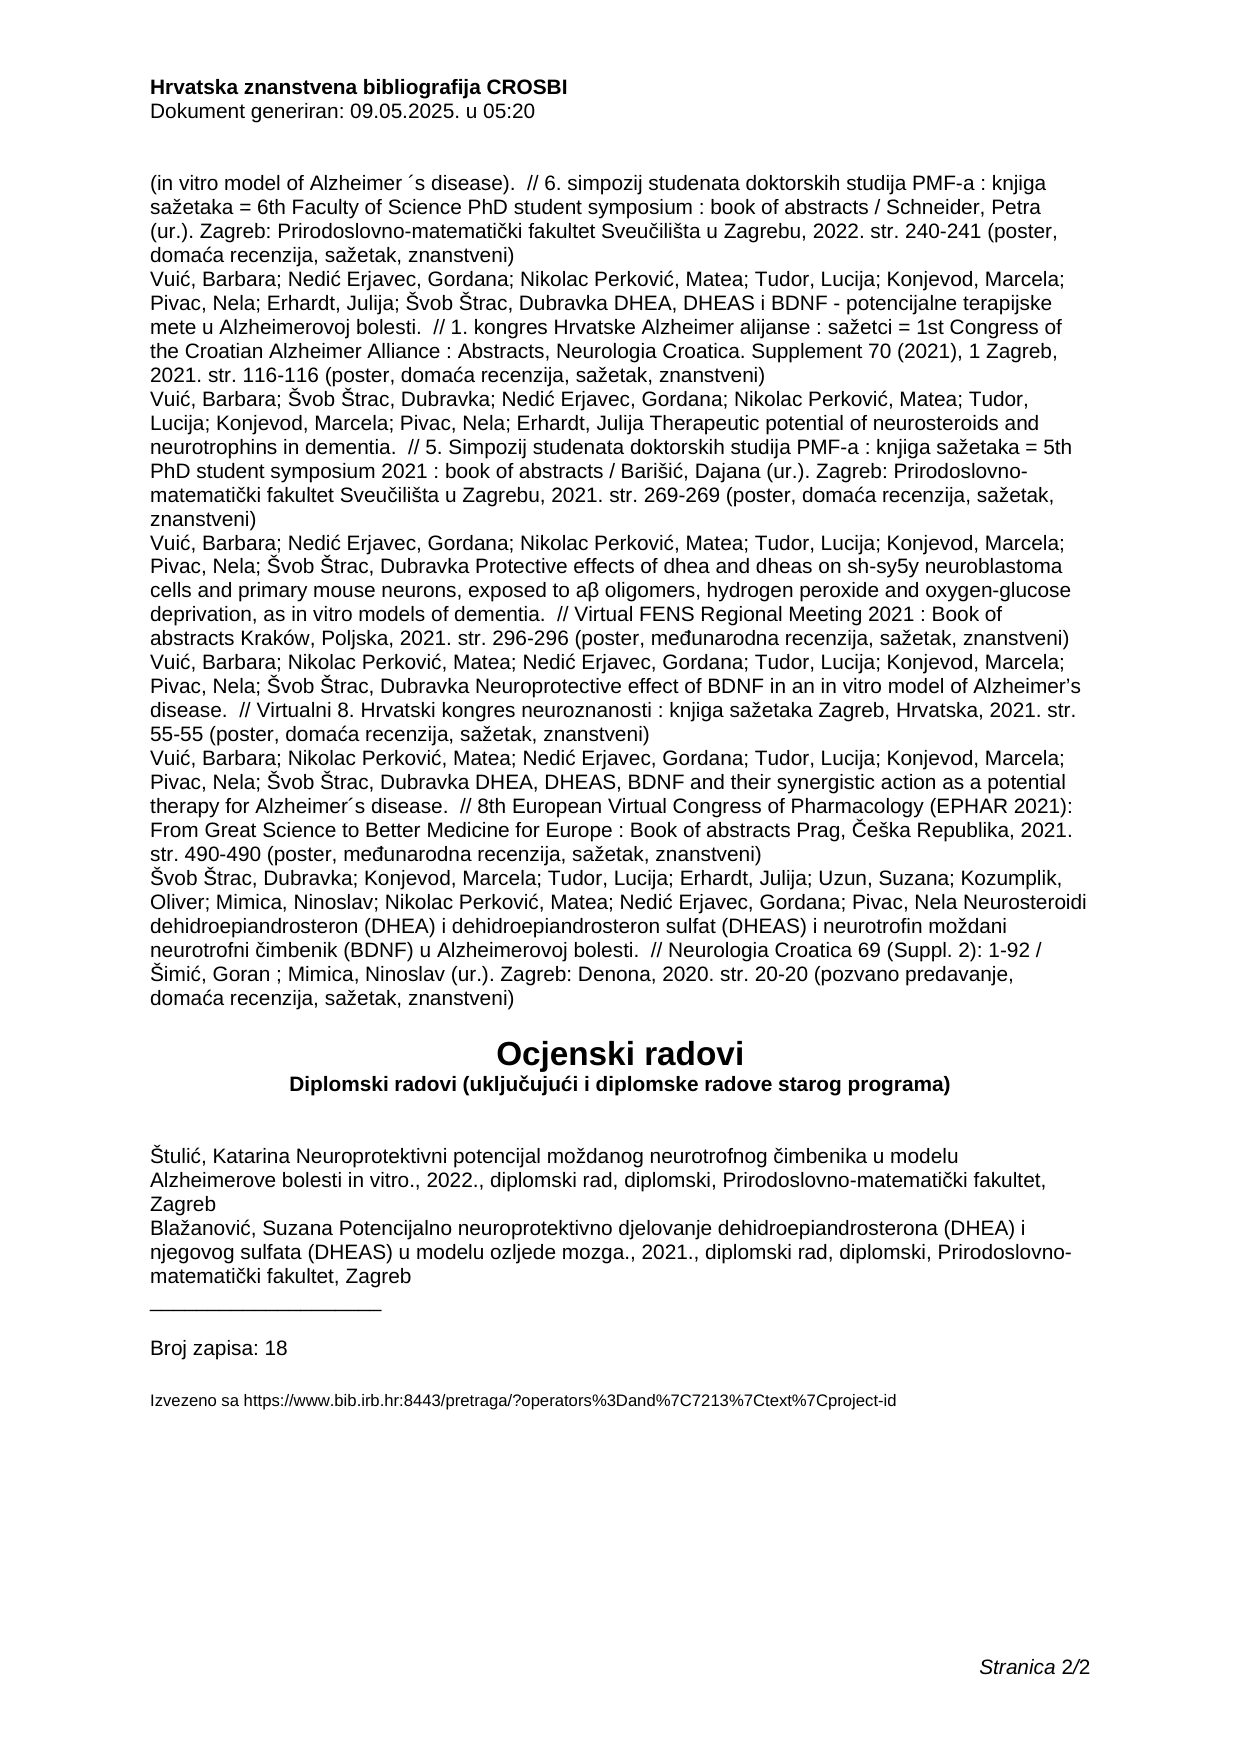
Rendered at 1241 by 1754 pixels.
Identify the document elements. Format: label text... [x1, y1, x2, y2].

text Izvezeno sa https://www.bib.irb.hr:8443/pretraga/?operators%3Dand%7C7213%7Ctext%7Cproject-id [150, 1391, 1090, 1410]
text Vuić, Barbara; Nikolac Perković, Matea; Nedić Erjavec, Gordana; Tudor, Lucija; Konjevod, Marcela; Pivac, Nela; Švob Štrac, Dubravka [150, 746, 1090, 866]
text ____________________ [150, 1288, 1090, 1312]
text Vuić, Barbara; Nedić Erjavec, Gordana; Nikolac Perković, Matea; Tudor, Lucija; Konjevod, Marcela; Pivac, Nela; Erhardt, Julija; Švob Štrac, Dubravka [150, 267, 1090, 387]
text Broj zapisa: 18 [150, 1336, 1090, 1359]
subtitle Diplomski radovi (uključujući i diplomske radove starog programa) [150, 1072, 1090, 1096]
text Vuić, Barbara; Nedić Erjavec, Gordana; Nikolac Perković, Matea; Tudor, Lucija; Konjevod, Marcela; Pivac, Nela; Švob Štrac, Dubravka [150, 530, 1090, 650]
text Blažanović, Suzana [150, 1216, 1090, 1288]
text Vuić, Barbara; Švob Štrac, Dubravka; Nedić Erjavec, Gordana; Nikolac Perković, Matea; Tudor, Lucija; Konjevod, Marcela; Pivac, Nela; Erhardt, Julija [150, 387, 1090, 530]
subtitle Ocjenski radovi [150, 1033, 1090, 1072]
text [150, 171, 1090, 267]
text Vuić, Barbara; Nikolac Perković, Matea; Nedić Erjavec, Gordana; Tudor, Lucija; Konjevod, Marcela; Pivac, Nela; Švob Štrac, Dubravka [150, 650, 1090, 746]
text Štulić, Katarina [150, 1144, 1090, 1216]
text Švob Štrac, Dubravka; Konjevod, Marcela; Tudor, Lucija; Erhardt, Julija; Uzun, Suzana; Kozumplik, Oliver; Mimica, Ninoslav; Nikolac Perković, Matea; Nedić Erjavec, Gordana; Pivac, Nela [150, 866, 1090, 1009]
